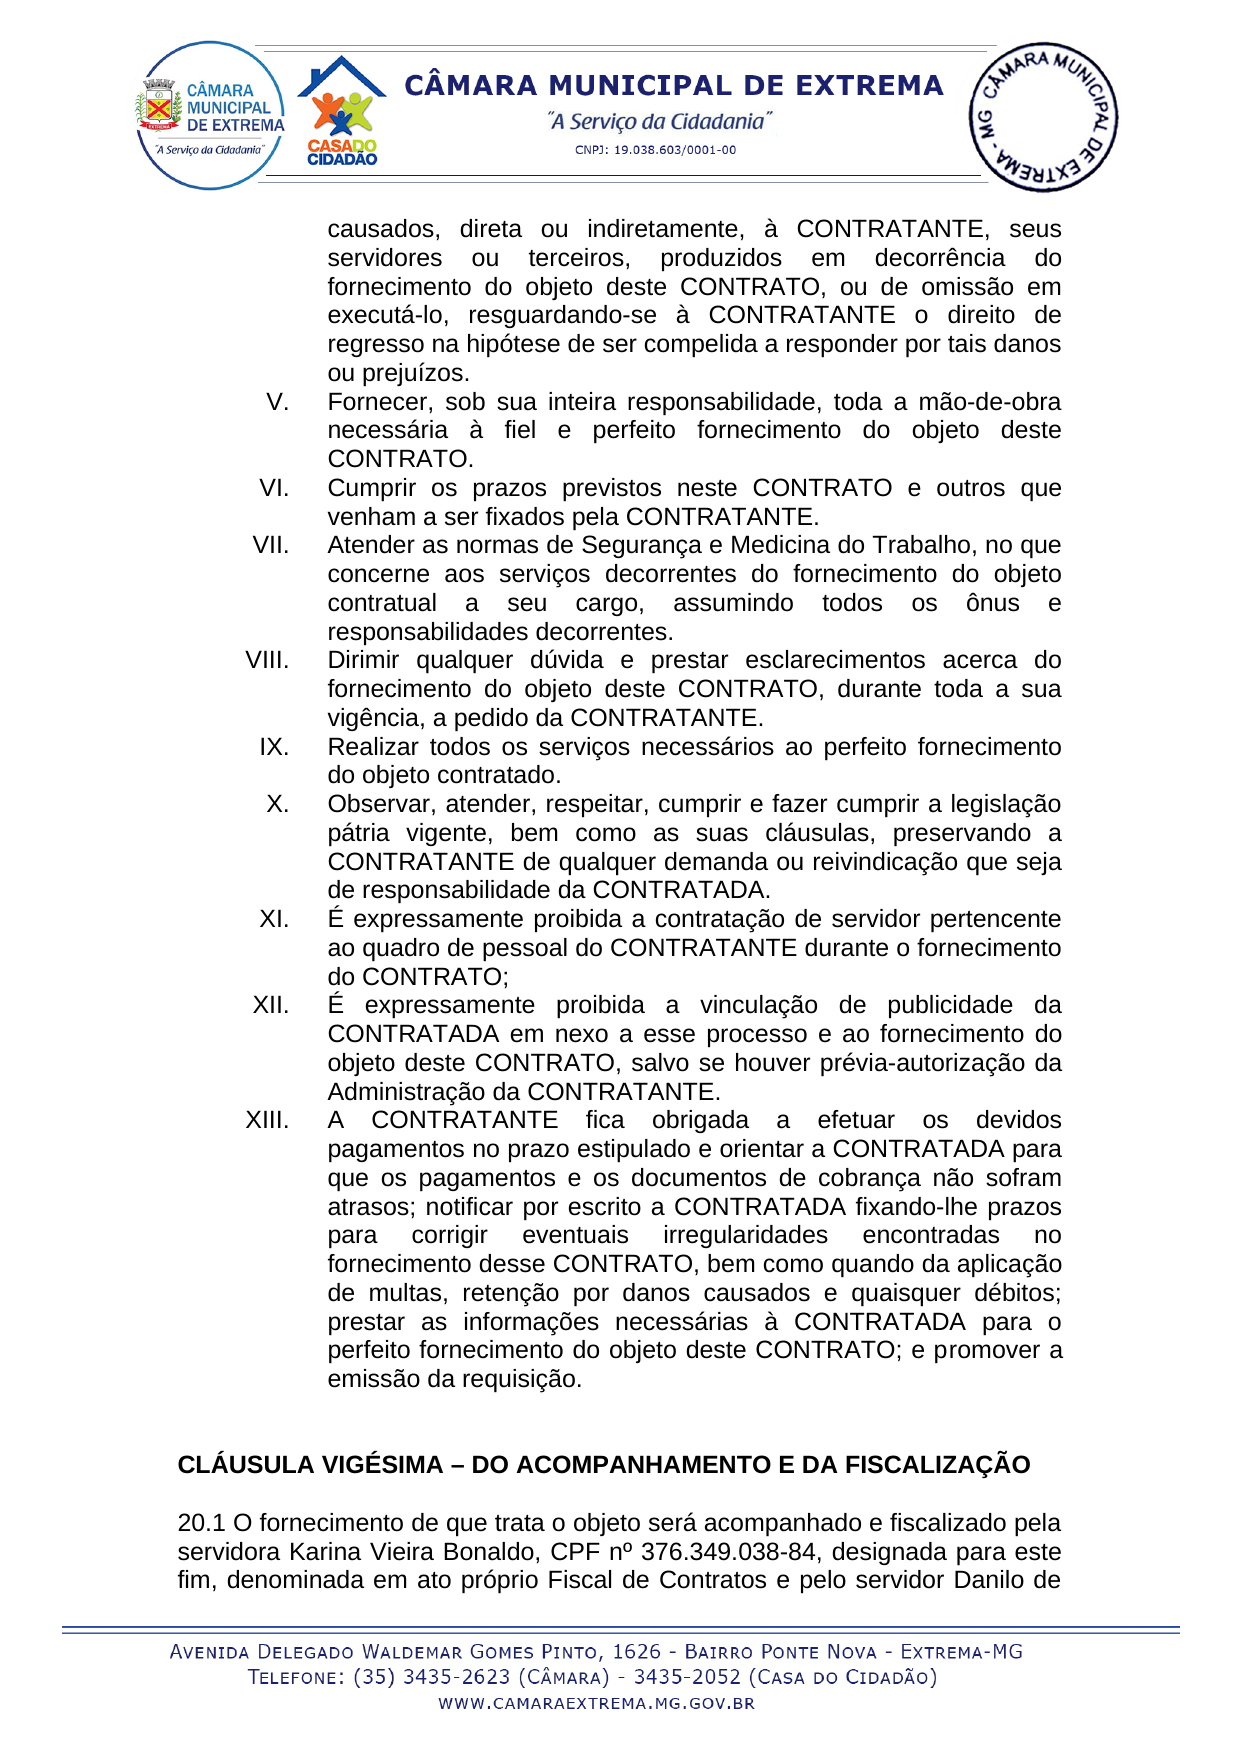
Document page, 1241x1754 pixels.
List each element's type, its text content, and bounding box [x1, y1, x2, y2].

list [290, 214, 1063, 386]
picture [46, 1615, 1194, 1724]
list Atender as normas de Segurança e Medicina do Trabalho, no que concerne aos serviços decorrentes do fornecimento do objeto contratual a seu cargo, assumindo todos os ônus e responsabilidades decorrentes. [290, 530, 1063, 645]
list Realizar todos os serviços necessários ao perfeito fornecimento do objeto contratado. [290, 731, 1063, 789]
picture [124, 30, 1123, 221]
text CLÁUSULA VIGÉSIMA – DO ACOMPANHAMENTO E DA FISCALIZAÇÃO [177, 1450, 1063, 1479]
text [177, 1508, 1063, 1594]
list É expressamente proibida a vinculação de publicidade da CONTRATADA em nexo a esse processo e ao fornecimento do objeto deste CONTRATO, salvo se houver prévia-autorização da Administração da CONTRATANTE. [290, 990, 1063, 1105]
list A CONTRATANTE fica obrigada a efetuar os devidos pagamentos no prazo estipulado e orientar a CONTRATADA para que os pagamentos e os documentos de cobrança não sofram atrasos; notificar por escrito a CONTRATADA fixando-lhe prazos para corrigir eventuais irregularidades encontradas no fornecimento desse CONTRATO, bem como quando da aplicação de multas, retenção por danos causados e quaisquer débitos; prestar as informações necessárias à CONTRATADA para o perfeito fornecimento do objeto deste CONTRATO; e promover a emissão da requisição. [290, 1105, 1063, 1393]
list Dirimir qualquer dúvida e prestar esclarecimentos acerca do fornecimento do objeto deste CONTRATO, durante toda a sua vigência, a pedido da CONTRATANTE. [290, 645, 1063, 731]
list Cumprir os prazos previstos neste CONTRATO e outros que venham a ser fixados pela CONTRATANTE. [290, 473, 1063, 530]
list Fornecer, sob sua inteira responsabilidade, toda a mão-de-obra necessária à fiel e perfeito fornecimento do objeto deste CONTRATO. [290, 386, 1063, 473]
list Observar, atender, respeitar, cumprir e fazer cumprir a legislação pátria vigente, bem como as suas cláusulas, preservando a CONTRATANTE de qualquer demanda ou reivindicação que seja de responsabilidade da CONTRATADA. [290, 789, 1063, 904]
list É expressamente proibida a contratação de servidor pertencente ao quadro de pessoal do CONTRATANTE durante o fornecimento do CONTRATO; [290, 904, 1063, 990]
